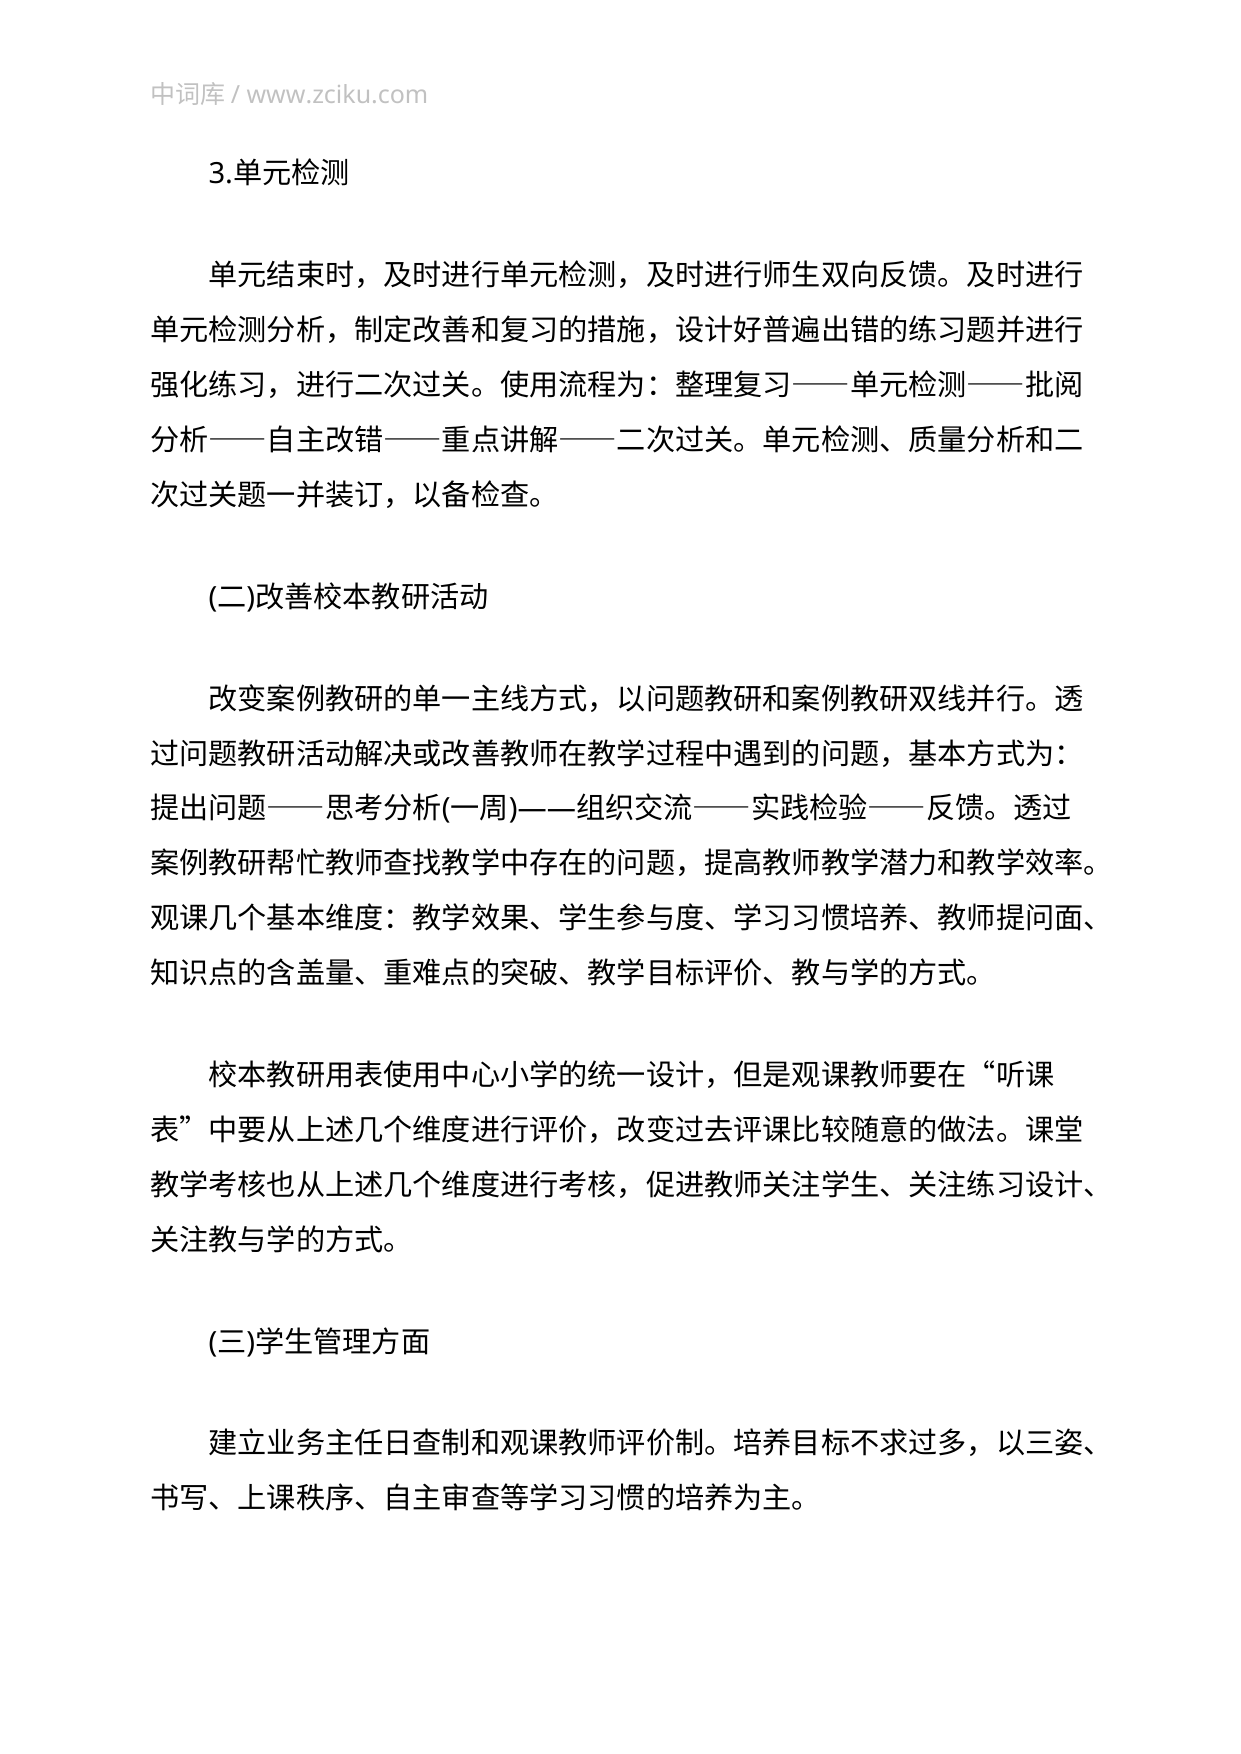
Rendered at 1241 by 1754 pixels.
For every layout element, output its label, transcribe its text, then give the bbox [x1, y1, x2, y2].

text 单元结束时，及时进行单元检测，及时进行师生双向反馈。及时进行单元检测分析，制定改善和复习的措施，设计好普遍出错的练习题并进行强化练习，进行二次过关。使用流程为：整理复习――单元检测――批阅分析――自主改错――重点讲解――二次过关。单元检测、质量分析和二次过关题一并装订，以备检查。 [150, 252, 1090, 514]
text 建立业务主任日查制和观课教师评价制。培养目标不求过多，以三姿、书写、上课秩序、自主审查等学习习惯的培养为主。 [150, 1420, 1090, 1517]
text (二)改善校本教研活动 [150, 573, 1090, 616]
text 3.单元检测 [150, 150, 1090, 192]
text 校本教研用表使用中心小学的统一设计，但是观课教师要在“听课表”中要从上述几个维度进行评价，改变过去评课比较随意的做法。课堂教学考核也从上述几个维度进行考核，促进教师关注学生、关注练习设计、关注教与学的方式。 [150, 1052, 1090, 1259]
text 改变案例教研的单一主线方式，以问题教研和案例教研双线并行。透过问题教研活动解决或改善教师在教学过程中遇到的问题，基本方式为：提出问题――思考分析(一周)――组织交流――实践检验――反馈。透过案例教研帮忙教师查找教学中存在的问题，提高教师教学潜力和教学效率。观课几个基本维度：教学效果、学生参与度、学习习惯培养、教师提问面、知识点的含盖量、重难点的突破、教学目标评价、教与学的方式。 [150, 675, 1090, 992]
text (三)学生管理方面 [150, 1318, 1090, 1361]
